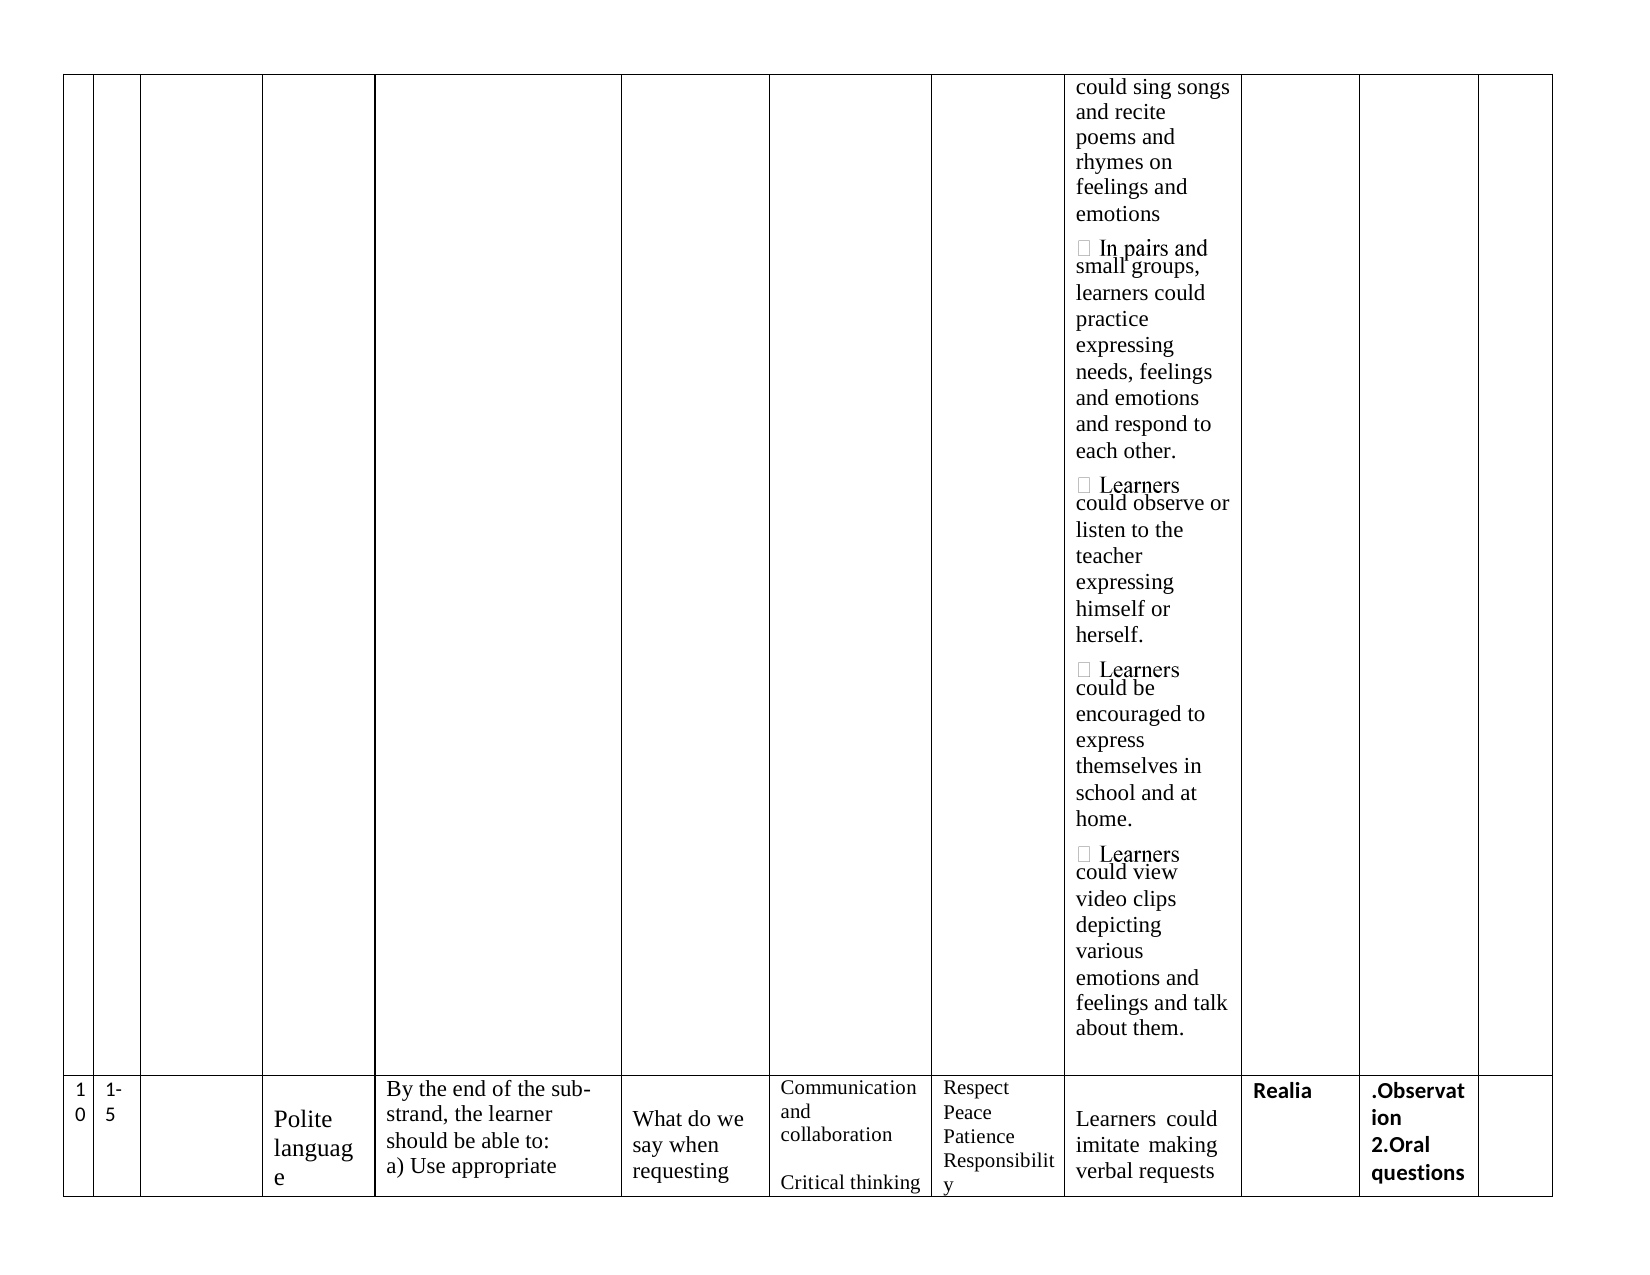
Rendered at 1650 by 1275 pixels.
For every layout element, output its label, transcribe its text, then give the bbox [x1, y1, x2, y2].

table_cell 1 0 [64, 1076, 93, 1196]
table_cell Realia [1242, 1076, 1359, 1196]
table_header [1360, 75, 1478, 1075]
table_header could sing songs and recite poems and rhymes on feelings and emotions small groups, learners could practice expressing needs, feelings and emotions and respond to each other. could observe or listen to the teacher expressing himself or herself. could be encouraged to express themselves in school and at home. could view video clips depicting various emotions and feelings and talk about them. [1065, 75, 1241, 1075]
table_header [1479, 75, 1552, 1075]
table_cell Learners could imitate making verbal requests [1065, 1076, 1241, 1196]
table_header [141, 75, 262, 1075]
table_header [1242, 75, 1359, 1075]
table_header [622, 75, 769, 1075]
table_cell Communication and collaboration Critical thinking [770, 1076, 931, 1196]
table_cell Respect Peace Patience Responsibilit y [932, 1076, 1064, 1196]
table_header [932, 75, 1064, 1075]
table_cell [1479, 1076, 1552, 1196]
table_header [770, 75, 931, 1075]
table_cell [141, 1076, 262, 1196]
table_cell 1- 5 [94, 1076, 140, 1196]
table_cell Polite languag e [263, 1076, 374, 1196]
table_cell .Observat ion 2.Oral questions [1360, 1076, 1478, 1196]
table_cell What do we say when requesting [622, 1076, 769, 1196]
table_header [94, 75, 140, 1075]
table_header [376, 75, 621, 1075]
table_header [263, 75, 374, 1075]
table_header [64, 75, 93, 1075]
table_cell By the end of the sub- strand, the learner should be able to: a) Use appropriate [376, 1076, 621, 1196]
